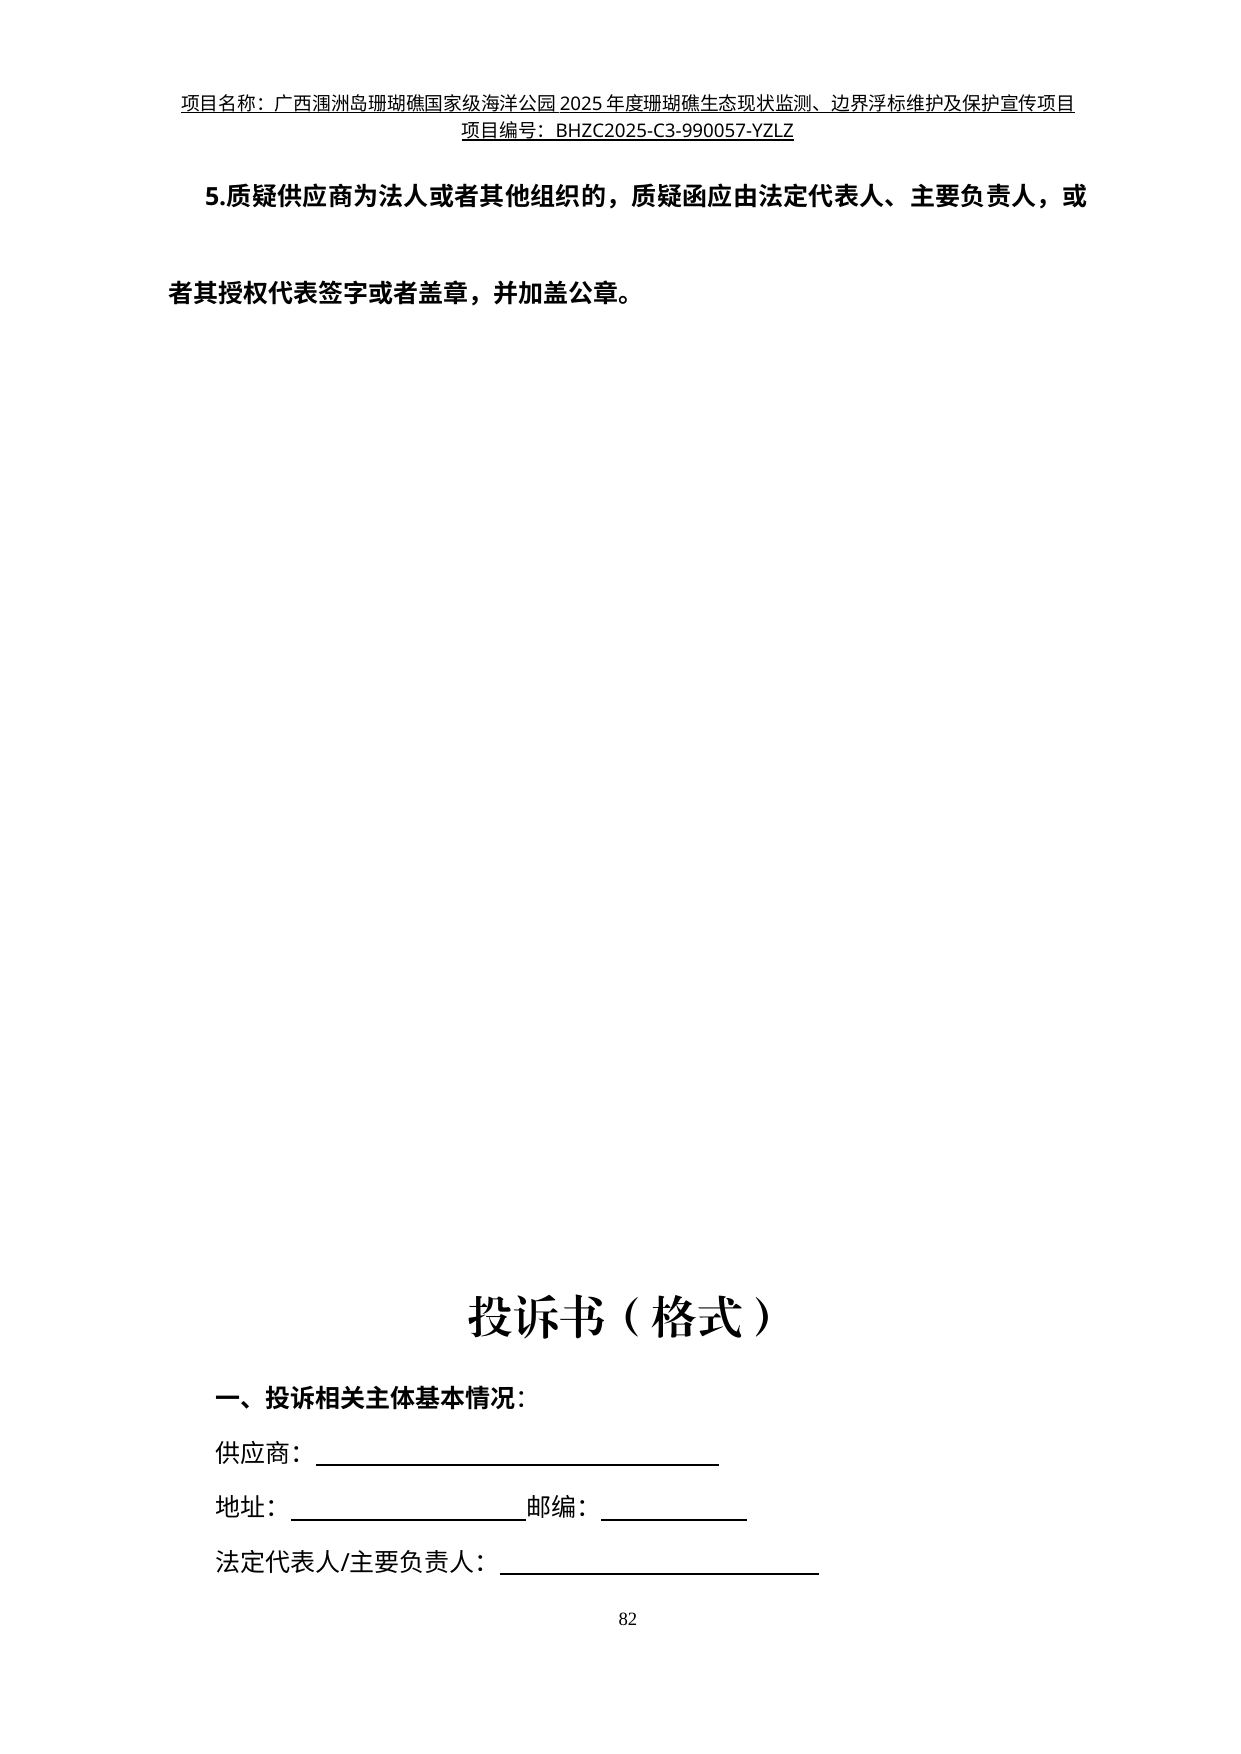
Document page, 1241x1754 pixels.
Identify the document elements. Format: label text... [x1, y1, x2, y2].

text 5.质疑供应商为法人或者其他组织的，质疑函应由法定代表人、主要负责人，或者其授权代表签字或者盖章，并加盖公章。 [168, 162, 1090, 324]
text 法定代表人/主要负责人： [165, 1542, 1090, 1578]
text 地址： 邮编： [165, 1488, 1090, 1524]
text 供应商： [165, 1433, 1090, 1469]
text 一、投诉相关主体基本情况： [165, 1379, 1090, 1415]
text 投诉书（格式） [165, 1287, 1090, 1352]
